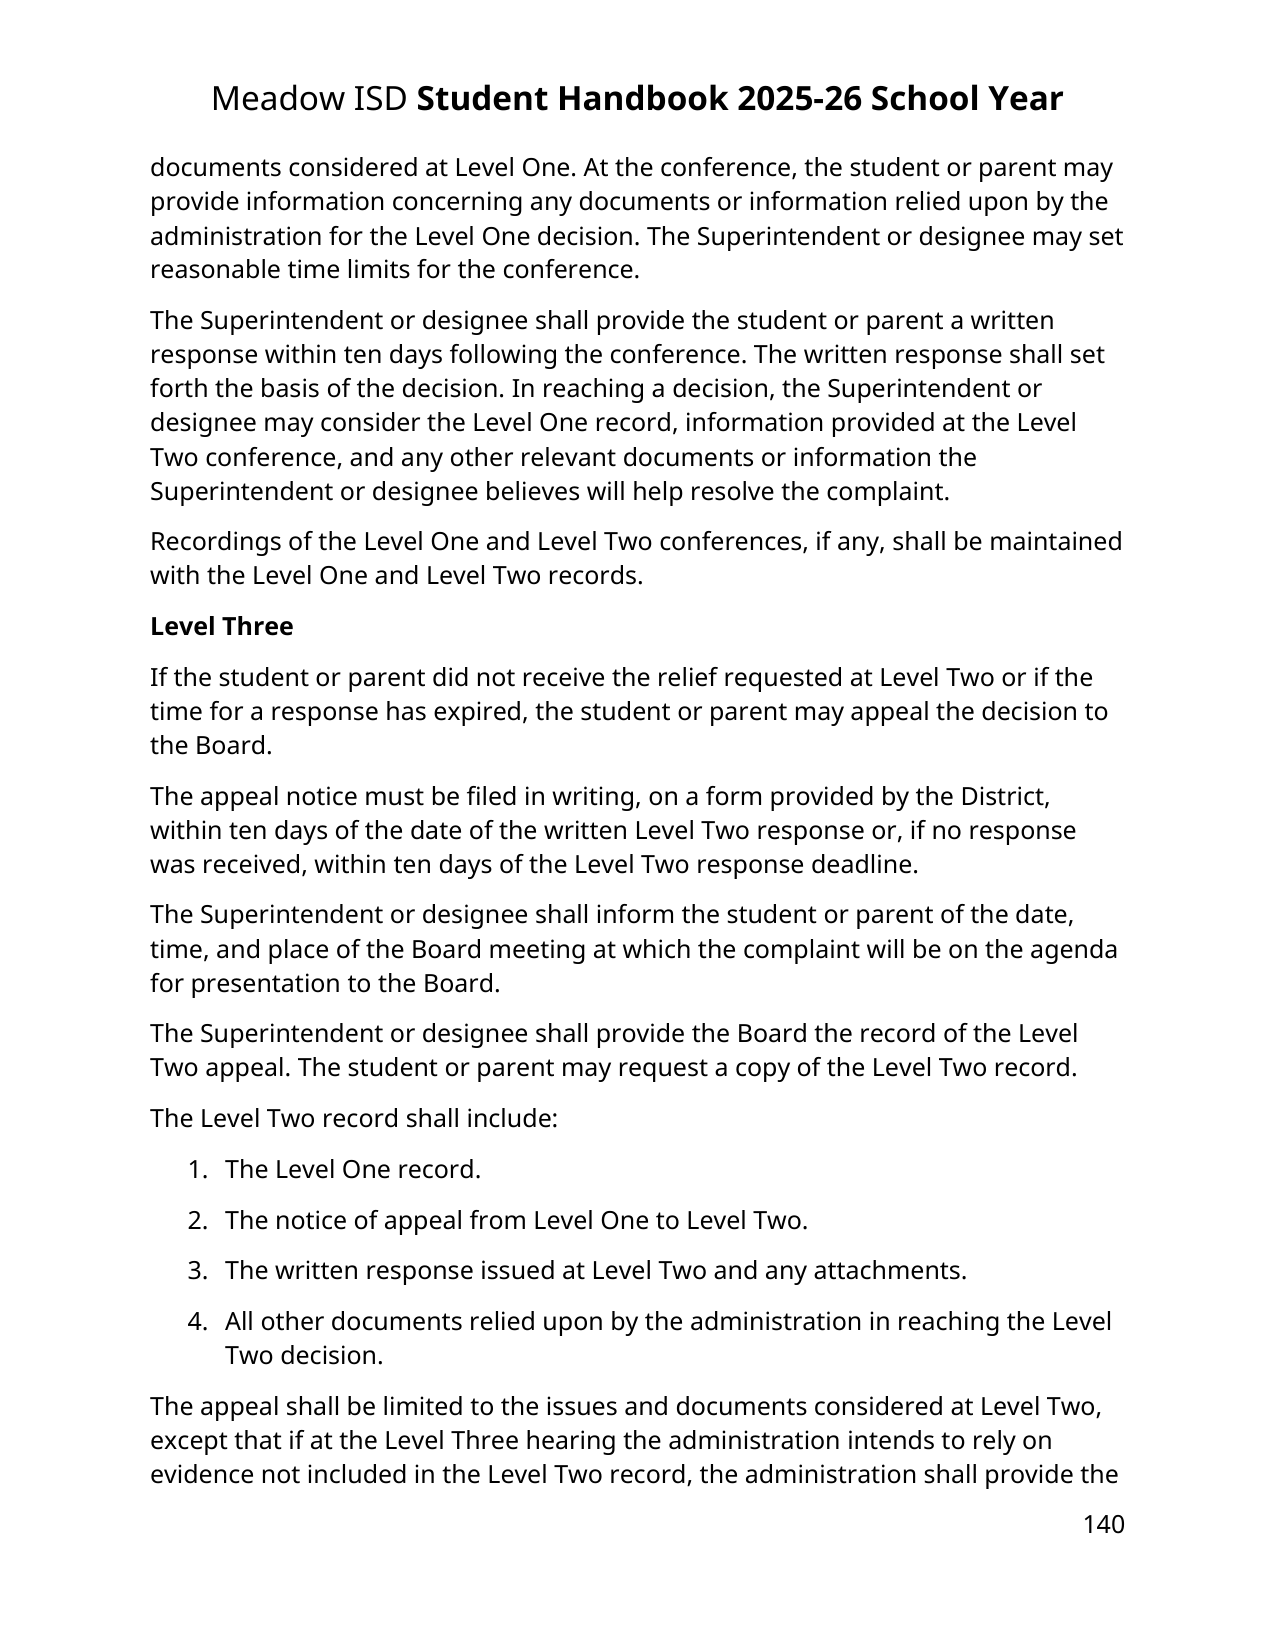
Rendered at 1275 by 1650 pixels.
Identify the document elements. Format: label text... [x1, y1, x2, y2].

text The appeal notice must be filed in writing, on a form provided by the District, within ten days of the date of the written Level Two response or, if no response was received, within ten days of the Level Two response deadline. [150, 778, 1125, 881]
list The Level One record. [187, 1152, 1125, 1186]
text The Level Two record shall include: [150, 1101, 1125, 1135]
text The Superintendent or designee shall provide the Board the record of the Level Two appeal. The student or parent may request a copy of the Level Two record. [150, 1016, 1125, 1084]
list The written response issued at Level Two and any attachments. [187, 1253, 1125, 1287]
text If the student or parent did not receive the relief requested at Level Two or if the time for a response has expired, the student or parent may appeal the decision to the Board. [150, 659, 1125, 762]
text Level Three [150, 609, 1125, 643]
text The Superintendent or designee shall provide the student or parent a written response within ten days following the conference. The written response shall set forth the basis of the decision. In reaching a decision, the Superintendent or designee may consider the Level One record, information provided at the Level Two conference, and any other relevant documents or information the Superintendent or designee believes will help resolve the complaint. [150, 303, 1125, 507]
text Recordings of the Level One and Level Two conferences, if any, shall be maintained with the Level One and Level Two records. [150, 524, 1125, 592]
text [150, 150, 1125, 286]
text The Superintendent or designee shall inform the student or parent of the date, time, and place of the Board meeting at which the complaint will be on the agenda for presentation to the Board. [150, 897, 1125, 999]
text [150, 1388, 1125, 1491]
list The notice of appeal from Level One to Level Two. [187, 1202, 1125, 1236]
list All other documents relied upon by the administration in reaching the Level Two decision. [187, 1304, 1125, 1372]
